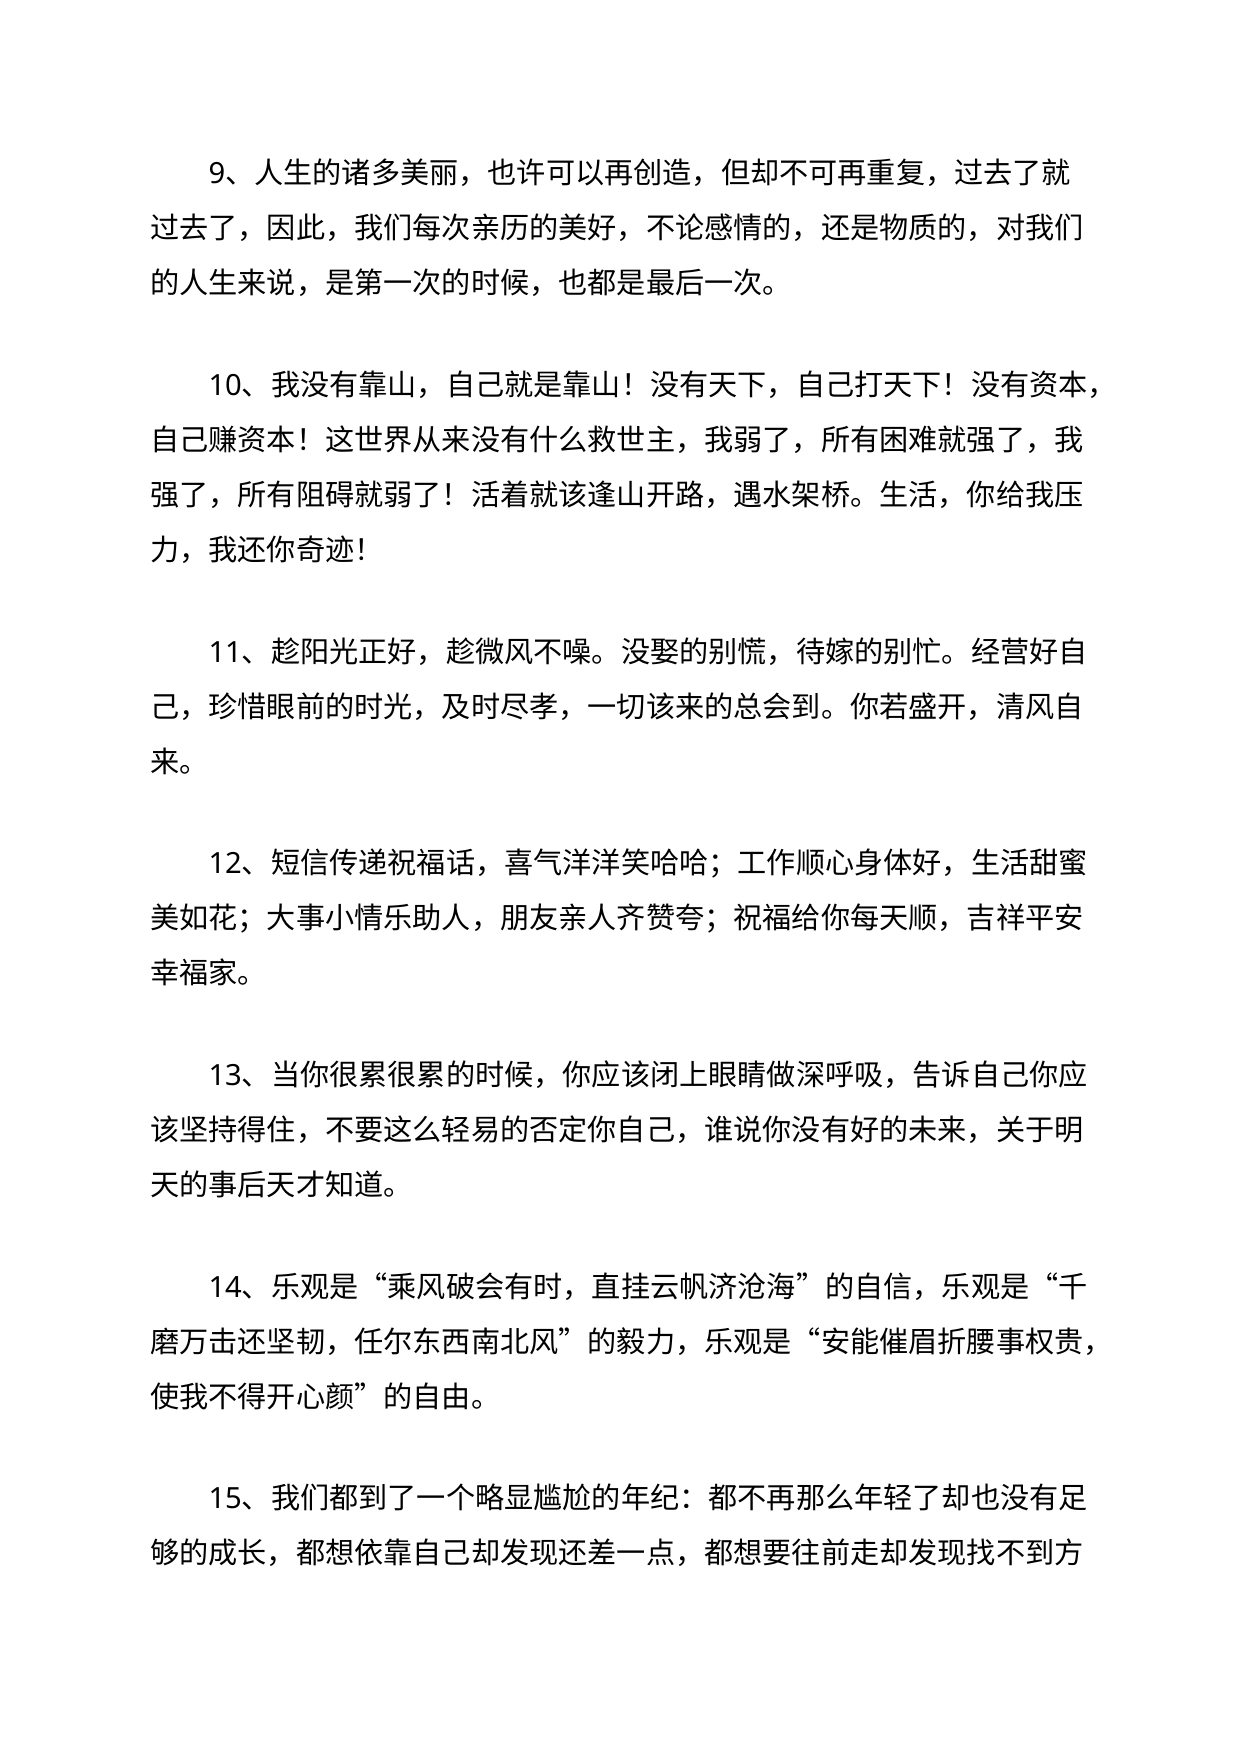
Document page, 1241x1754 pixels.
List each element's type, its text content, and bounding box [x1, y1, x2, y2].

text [150, 1475, 1090, 1572]
text 9、人生的诸多美丽，也许可以再创造，但却不可再重复，过去了就过去了，因此，我们每次亲历的美好，不论感情的，还是物质的，对我们的人生来说，是第一次的时候，也都是最后一次。 [150, 150, 1090, 302]
text 13、当你很累很累的时候，你应该闭上眼睛做深呼吸，告诉自己你应该坚持得住，不要这么轻易的否定你自己，谁说你没有好的未来，关于明天的事后天才知道。 [150, 1052, 1090, 1204]
text 10、我没有靠山，自己就是靠山！没有天下，自己打天下！没有资本，自己赚资本！这世界从来没有什么救世主，我弱了，所有困难就强了，我强了，所有阻碍就弱了！活着就该逢山开路，遇水架桥。生活，你给我压力，我还你奇迹！ [150, 362, 1090, 569]
text 14、乐观是“乘风破会有时，直挂云帆济沧海”的自信，乐观是“千磨万击还坚韧，任尔东西南北风”的毅力，乐观是“安能催眉折腰事权贵，使我不得开心颜”的自由。 [150, 1263, 1090, 1415]
text 11、趁阳光正好，趁微风不噪。没娶的别慌，待嫁的别忙。经营好自己，珍惜眼前的时光，及时尽孝，一切该来的总会到。你若盛开，清风自来。 [150, 628, 1090, 780]
text 12、短信传递祝福话，喜气洋洋笑哈哈；工作顺心身体好，生活甜蜜美如花；大事小情乐助人，朋友亲人齐赞夸；祝福给你每天顺，吉祥平安幸福家。 [150, 840, 1090, 992]
